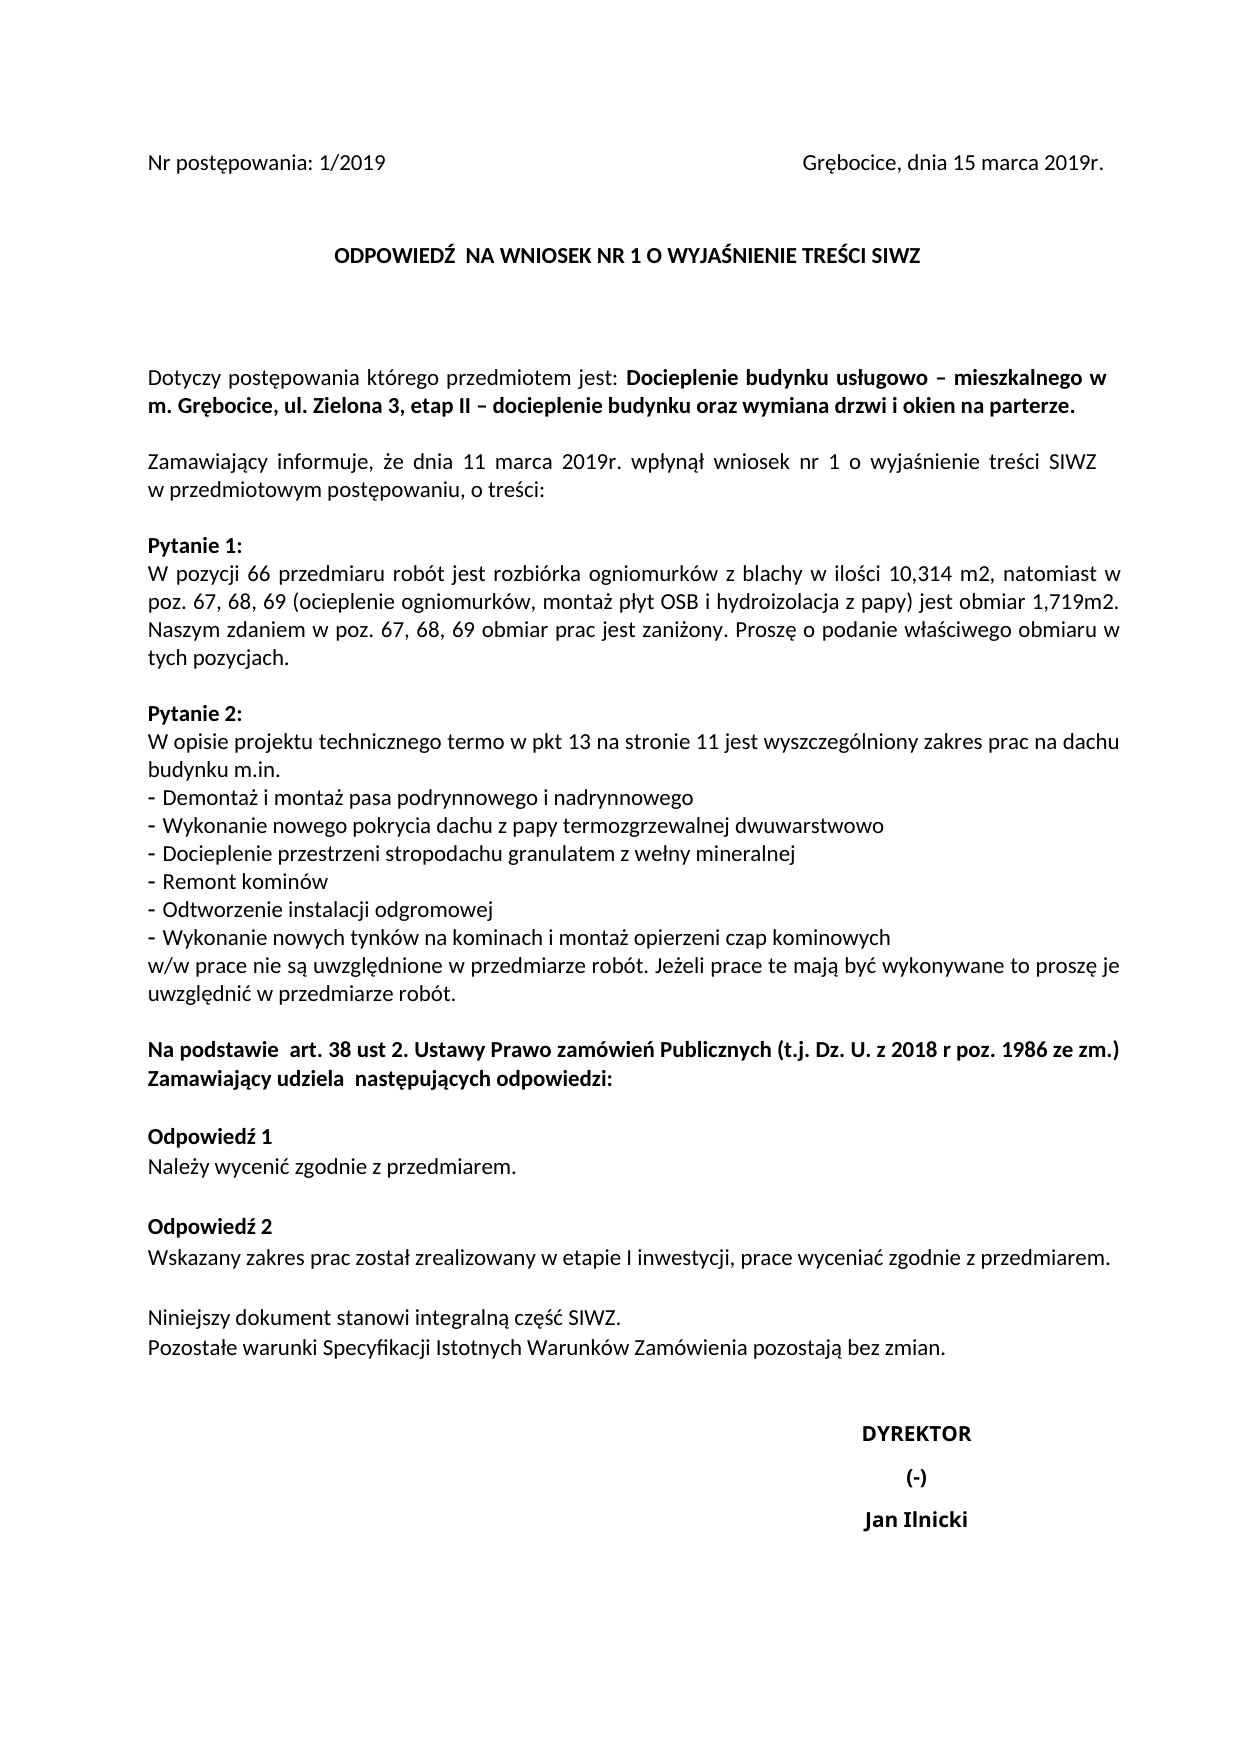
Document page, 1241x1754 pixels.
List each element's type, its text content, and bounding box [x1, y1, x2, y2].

text W opisie projektu technicznego termo w pkt 13 na stronie 11 jest wyszczególniony zakres prac na dachu budynku m.in. [148, 727, 1122, 783]
text Wskazany zakres prac został zrealizowany w etapie I inwestycji, prace wyceniać zgodnie z przedmiarem. [148, 1243, 1122, 1271]
text DYREKTOR [148, 1419, 1101, 1448]
text Należy wycenić zgodnie z przedmiarem. [148, 1152, 1122, 1180]
text Pozostałe warunki Specyfikacji Istotnych Warunków Zamówienia pozostają bez zmian. [148, 1333, 1122, 1361]
text Nr postępowania: 1/2019 Grębocice, dnia 15 marca 2019r. [148, 148, 1122, 176]
text Zamawiający informuje, że dnia 11 marca 2019r. wpłynął wniosek nr 1 o wyjaśnienie treści SIWZ w przedmiotowym postępowaniu, o treści: [148, 447, 1107, 503]
text w/w prace nie są uwzględnione w przedmiarze robót. Jeżeli prace te mają być wykonywane to proszę je uwzględnić w przedmiarze robót. [148, 952, 1122, 1008]
text Jan Ilnicki [148, 1505, 1101, 1533]
text Odpowiedź 2 [148, 1212, 1122, 1241]
text Pytanie 2: [148, 699, 1122, 727]
list Docieplenie przestrzeni stropodachu granulatem z wełny mineralnej [148, 839, 1122, 867]
list Odtworzenie instalacji odgromowej [148, 896, 1122, 923]
text W pozycji 66 przedmiaru robót jest rozbiórka ogniomurków z blachy w ilości 10,314 m2, natomiast w poz. 67, 68, 69 (ocieplenie ogniomurków, montaż płyt OSB i hydroizolacja z papy) jest obmiar 1,719m2. Naszym zdaniem w poz. 67, 68, 69 obmiar prac jest zaniżony. Proszę o podanie właściwego obmiaru w tych pozycjach. [148, 559, 1122, 671]
list Demontaż i montaż pasa podrynnowego i nadrynnowego [148, 783, 1122, 811]
list Wykonanie nowych tynków na kominach i montaż opierzeni czap kominowych [148, 923, 1122, 952]
text ODPOWIEDŹ NA WNIOSEK NR 1 O WYJAŚNIENIE TREŚCI SIWZ [148, 241, 1107, 269]
text Na podstawie art. 38 ust 2. Ustawy Prawo zamówień Publicznych (t.j. Dz. U. z 2018 r poz. 1986 ze zm.) Zamawiający udziela następujących odpowiedzi: [148, 1036, 1122, 1092]
text Niniejszy dokument stanowi integralną część SIWZ. [148, 1303, 1122, 1331]
text (-) [148, 1462, 1101, 1491]
text Odpowiedź 1 [148, 1122, 1122, 1150]
list Wykonanie nowego pokrycia dachu z papy termozgrzewalnej dwuwarstwowo [148, 811, 1122, 839]
text Dotyczy postępowania którego przedmiotem jest: Docieplenie budynku usługowo – mieszkalnego w m. Grębocice, ul. Zielona 3, etap II – docieplenie budynku oraz wymiana drzwi i okien na parterze. [148, 363, 1107, 419]
text Pytanie 1: [148, 531, 1122, 559]
list Remont kominów [148, 867, 1122, 896]
